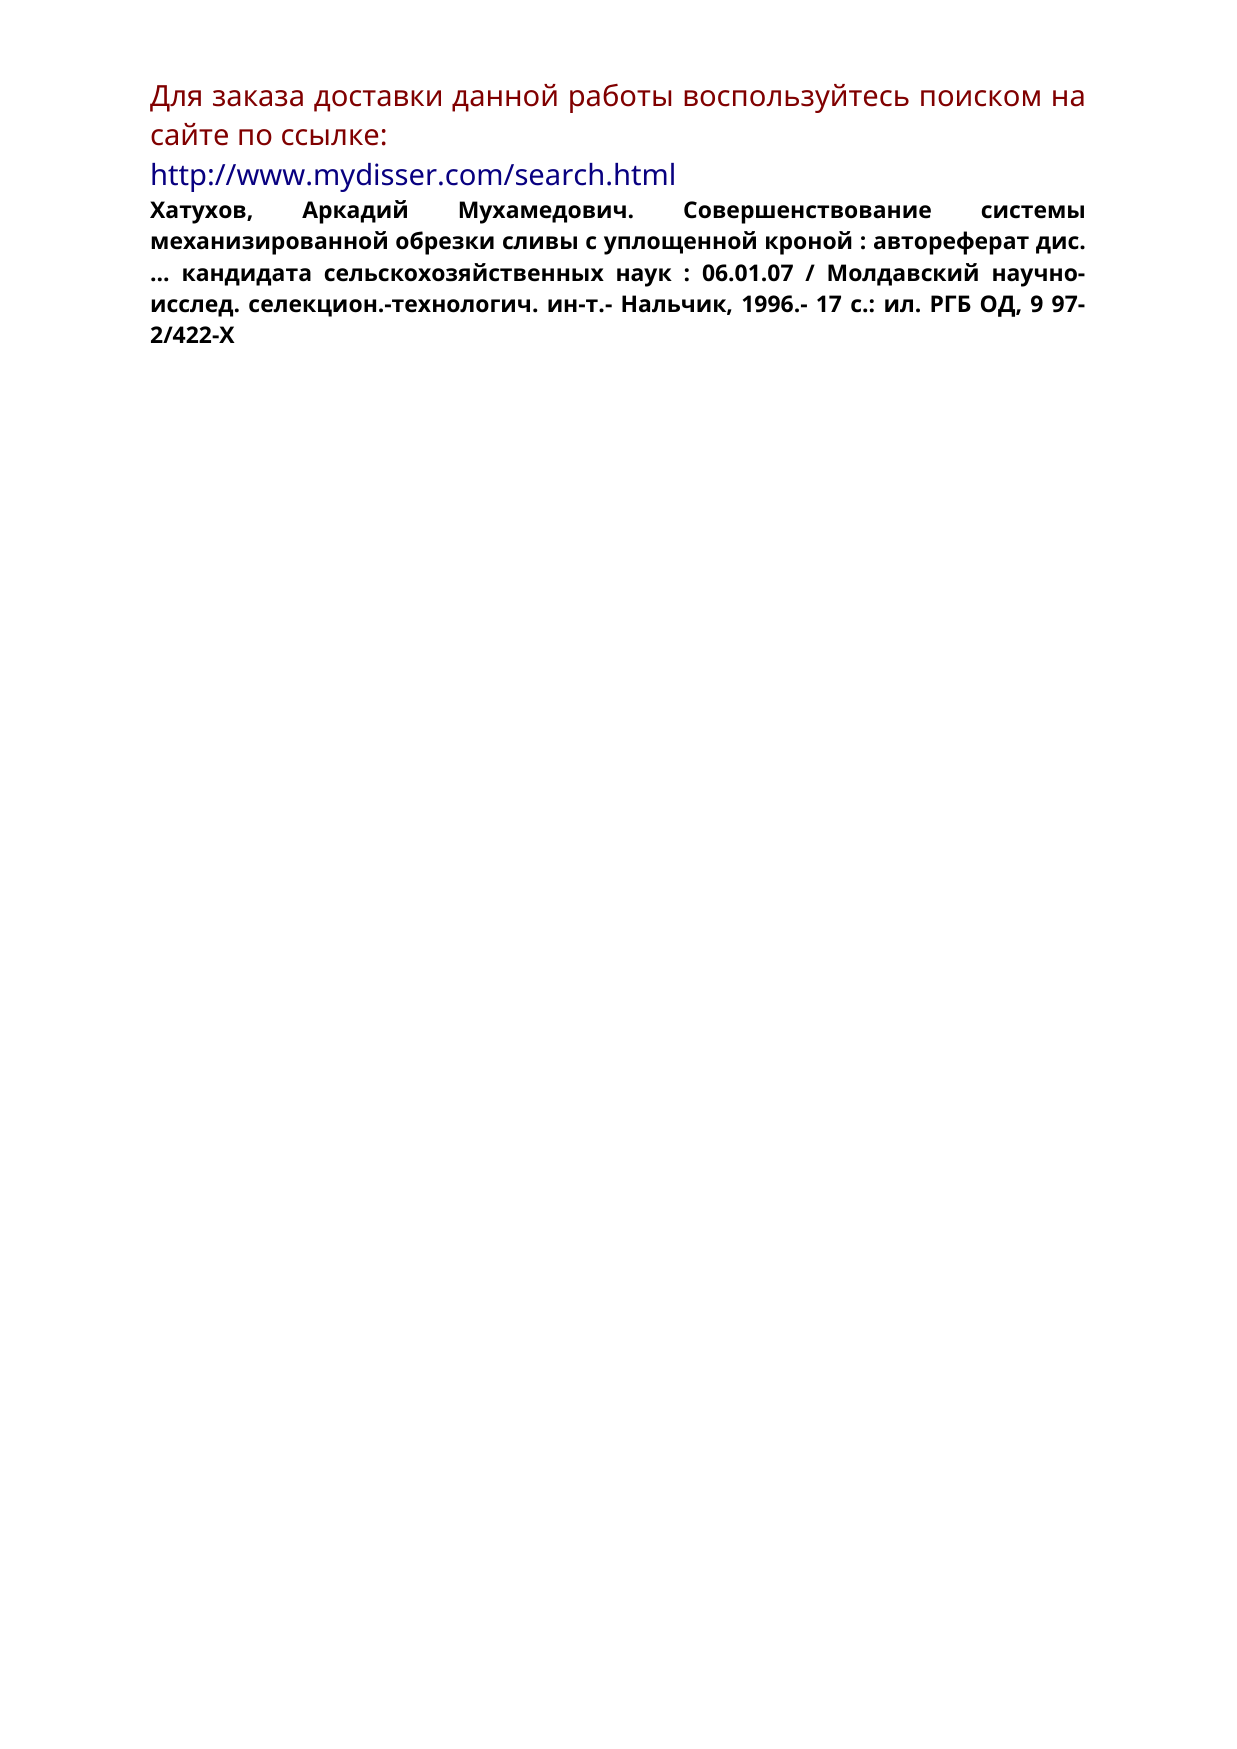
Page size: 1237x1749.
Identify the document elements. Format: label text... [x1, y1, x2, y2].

text Хатухов, Аркадий Мухамедович. Совершенствование системы механизированной обрезки сливы с уплощенной кроной : автореферат дис. ... кандидата сельскохозяйственных наук : 06.01.07 / Молдавский научно-исслед. селекцион.-технологич. ин-т.- Нальчик, 1996.- 17 с.: ил. РГБ ОД, 9 97-2/422-X [150, 194, 1086, 350]
